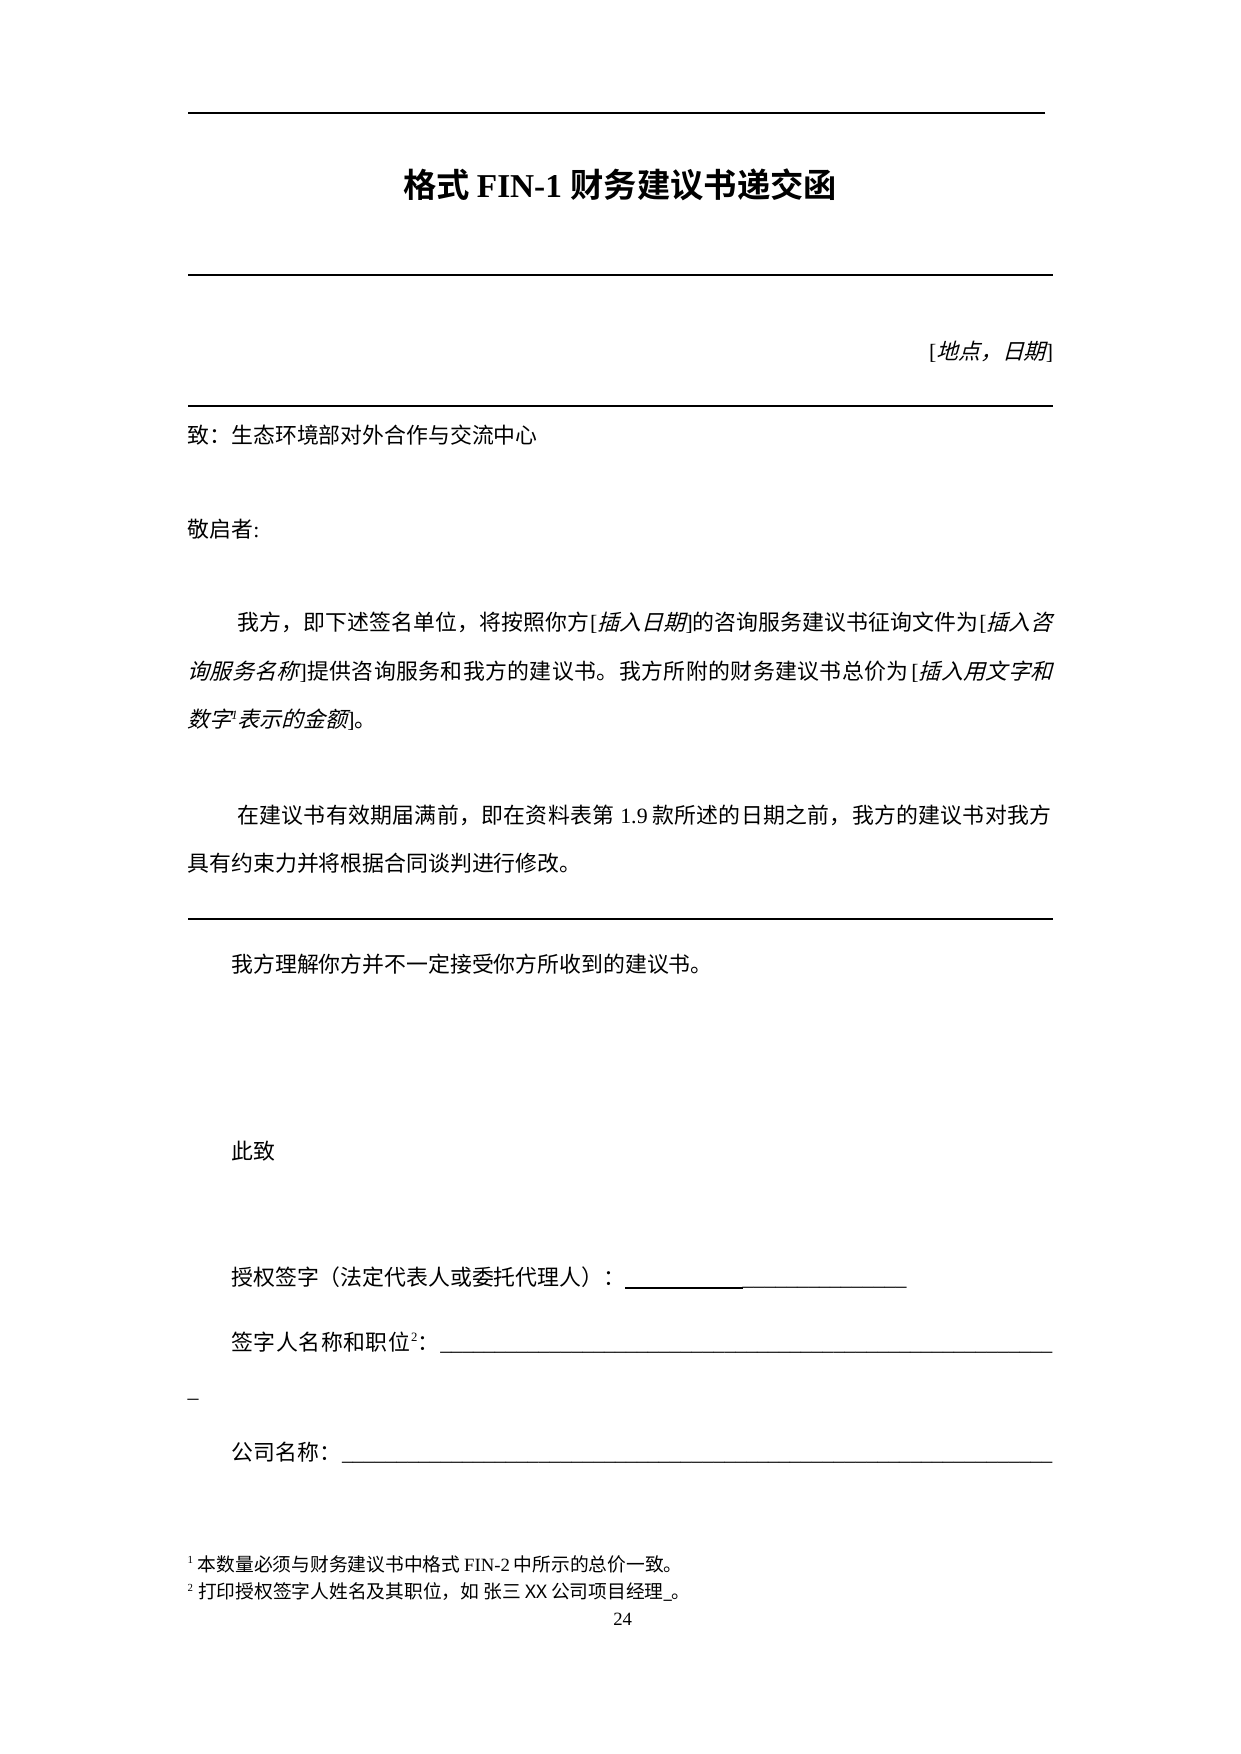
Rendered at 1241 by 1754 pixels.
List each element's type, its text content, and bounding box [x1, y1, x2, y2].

text 格式FIN-1 财务建议书递交函 [187, 150, 1053, 215]
text 此致 [187, 1134, 1053, 1166]
text 在建议书有效期届满前，即在资料表第1.9款所述的日期之前，我方的建议书对我方具有约束力并将根据合同谈判进行修改。 [187, 797, 1053, 878]
text 我方理解你方并不一定接受你方所收到的建议书。 [187, 947, 1053, 979]
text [187, 1434, 1053, 1467]
text 授权签字（法定代表人或委托代理人）： _______________ [187, 1260, 1053, 1292]
text 致：生态环境部对外合作与交流中心 [187, 418, 1053, 450]
text 敬启者: [187, 511, 1053, 544]
text [地点，日期] [187, 333, 1053, 366]
text 签字人名称和职位：_________________________________________________________ [187, 1324, 1053, 1406]
text 我方，即下述签名单位，将按照你方[插入日期]的咨询服务建议书征询文件为[插入咨询服务名称]提供咨询服务和我方的建议书。我方所附的财务建议书总价为[插入用文字和数字表示的金额]。 [187, 604, 1053, 734]
